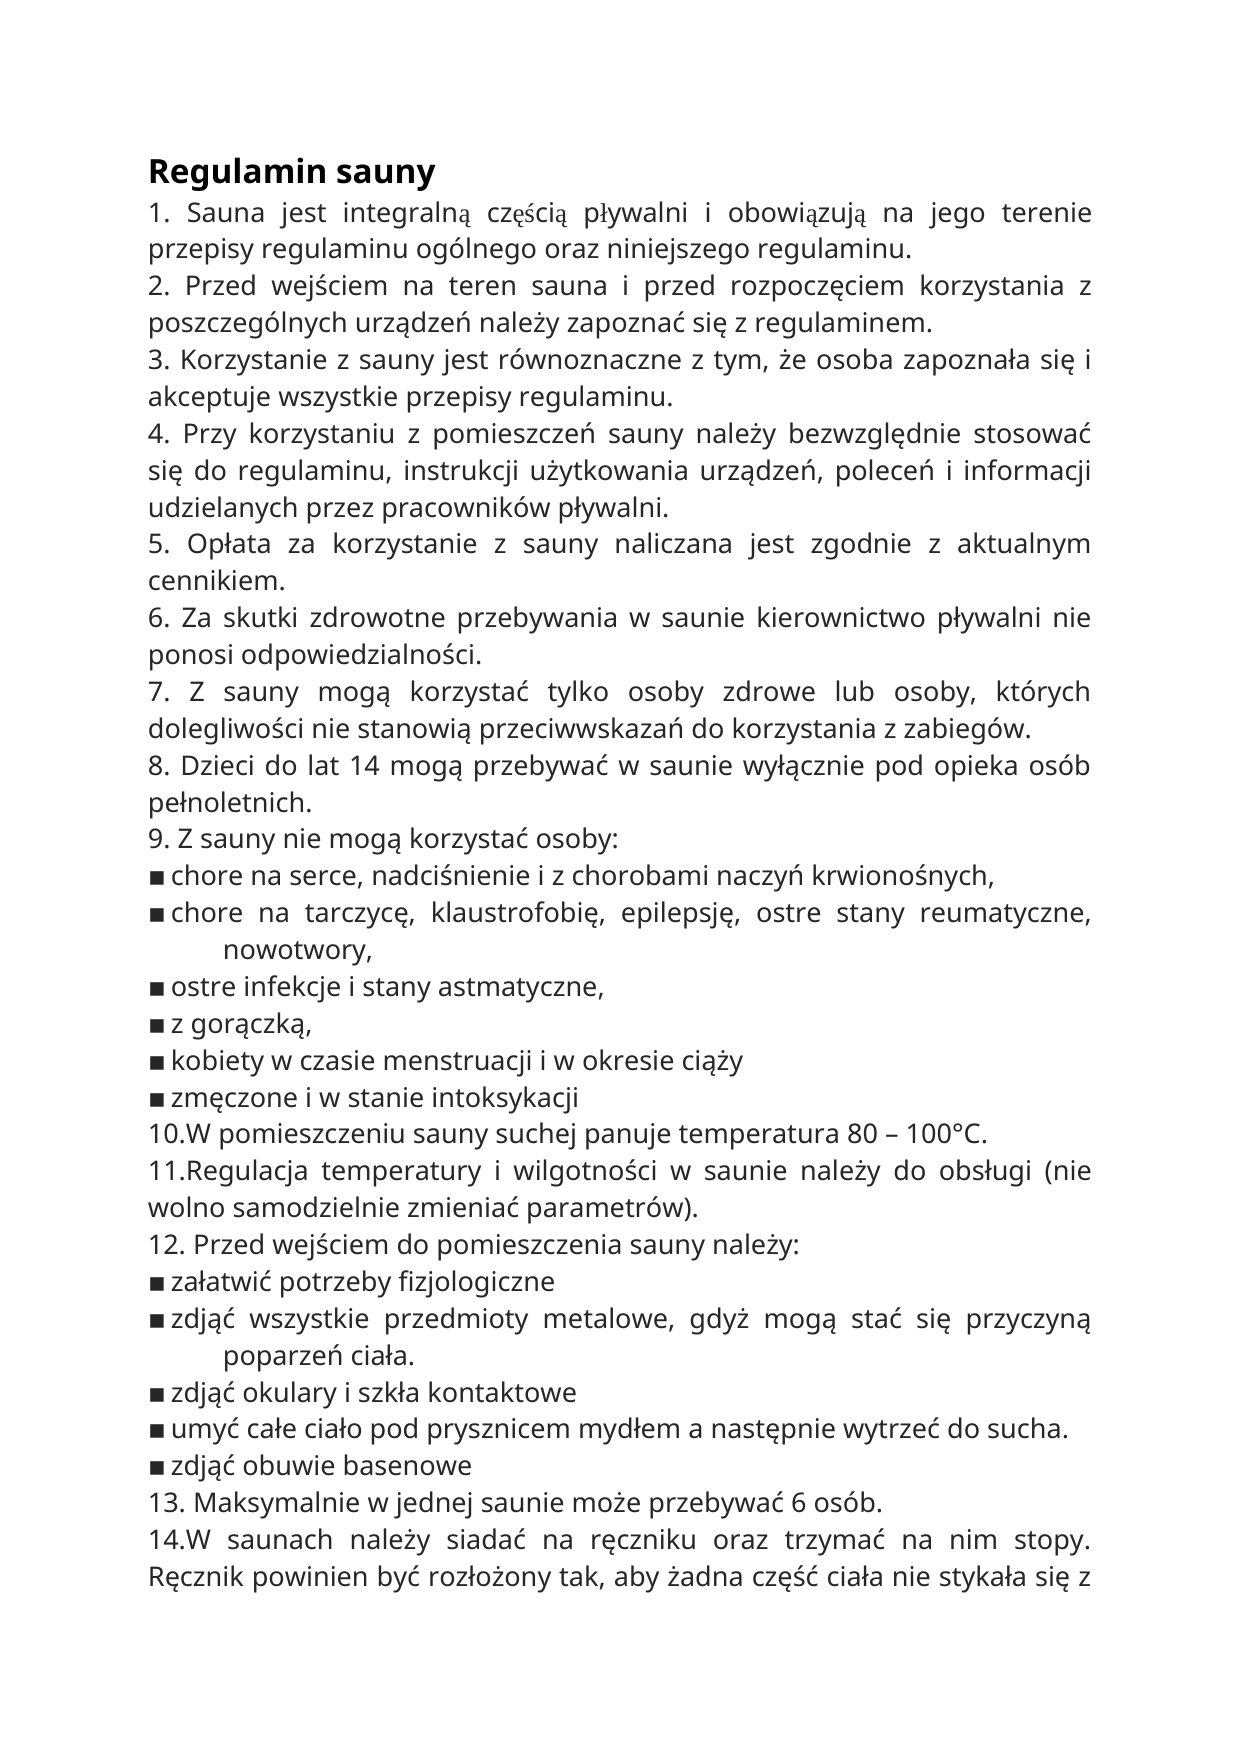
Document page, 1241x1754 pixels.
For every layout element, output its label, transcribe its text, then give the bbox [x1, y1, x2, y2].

list zmęczone i w stanie intoksykacji [148, 1078, 1093, 1115]
list zdjąć obuwie basenowe [148, 1447, 1093, 1484]
list zdjąć wszystkie przedmioty metalowe, gdyż mogą stać się przyczyną poparzeń ciała. [148, 1299, 1093, 1373]
list kobiety w czasie menstruacji i w okresie ciąży [148, 1041, 1093, 1078]
text 2. Przed wejściem na teren sauna i przed rozpoczęciem korzystania z poszczególnych urządzeń należy zapoznać się z regulaminem. [148, 267, 1093, 341]
text 5. Opłata za korzystanie z sauny naliczana jest zgodnie z aktualnym cennikiem. [148, 525, 1093, 599]
text 3. Korzystanie z sauny jest równoznaczne z tym, że osoba zapoznała się i akceptuje wszystkie przepisy regulaminu. [148, 341, 1093, 414]
text Regulamin sauny [148, 148, 1093, 193]
text 7. Z sauny mogą korzystać tylko osoby zdrowe lub osoby, których dolegliwości nie stanowią przeciwwskazań do korzystania z zabiegów. [148, 672, 1093, 746]
text 1. Sauna jest integralną częścią pływalni i obowiązują na jego terenie przepisy regulaminu ogólnego oraz niniejszego regulaminu. [148, 193, 1093, 267]
text 13. Maksymalnie w jednej saunie może przebywać 6 osób. [148, 1484, 1093, 1521]
list chore na tarczycę, klaustrofobię, epilepsję, ostre stany reumatyczne, nowotwory, [148, 894, 1093, 967]
list załatwić potrzeby fizjologiczne [148, 1262, 1093, 1299]
text 8. Dzieci do lat 14 mogą przebywać w saunie wyłącznie pod opieka osób pełnoletnich. [148, 746, 1093, 820]
text 9. Z sauny nie mogą korzystać osoby: [148, 820, 1093, 857]
text 11.Regulacja temperatury i wilgotności w saunie należy do obsługi (nie wolno samodzielnie zmieniać parametrów). [148, 1152, 1093, 1226]
list umyć całe ciało pod prysznicem mydłem a następnie wytrzeć do sucha. [148, 1410, 1093, 1447]
list chore na serce, nadciśnienie i z chorobami naczyń krwionośnych, [148, 857, 1093, 894]
text 10.W pomieszczeniu sauny suchej panuje temperatura 80 – 100°C. [148, 1115, 1093, 1152]
list zdjąć okulary i szkła kontaktowe [148, 1373, 1093, 1410]
text 12. Przed wejściem do pomieszczenia sauny należy: [148, 1226, 1093, 1262]
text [148, 1521, 1093, 1594]
text 6. Za skutki zdrowotne przebywania w saunie kierownictwo pływalni nie ponosi odpowiedzialności. [148, 599, 1093, 672]
list ostre infekcje i stany astmatyczne, [148, 967, 1093, 1004]
text 4. Przy korzystaniu z pomieszczeń sauny należy bezwzględnie stosować się do regulaminu, instrukcji użytkowania urządzeń, poleceń i informacji udzielanych przez pracowników pływalni. [148, 414, 1093, 525]
list z gorączką, [148, 1004, 1093, 1041]
